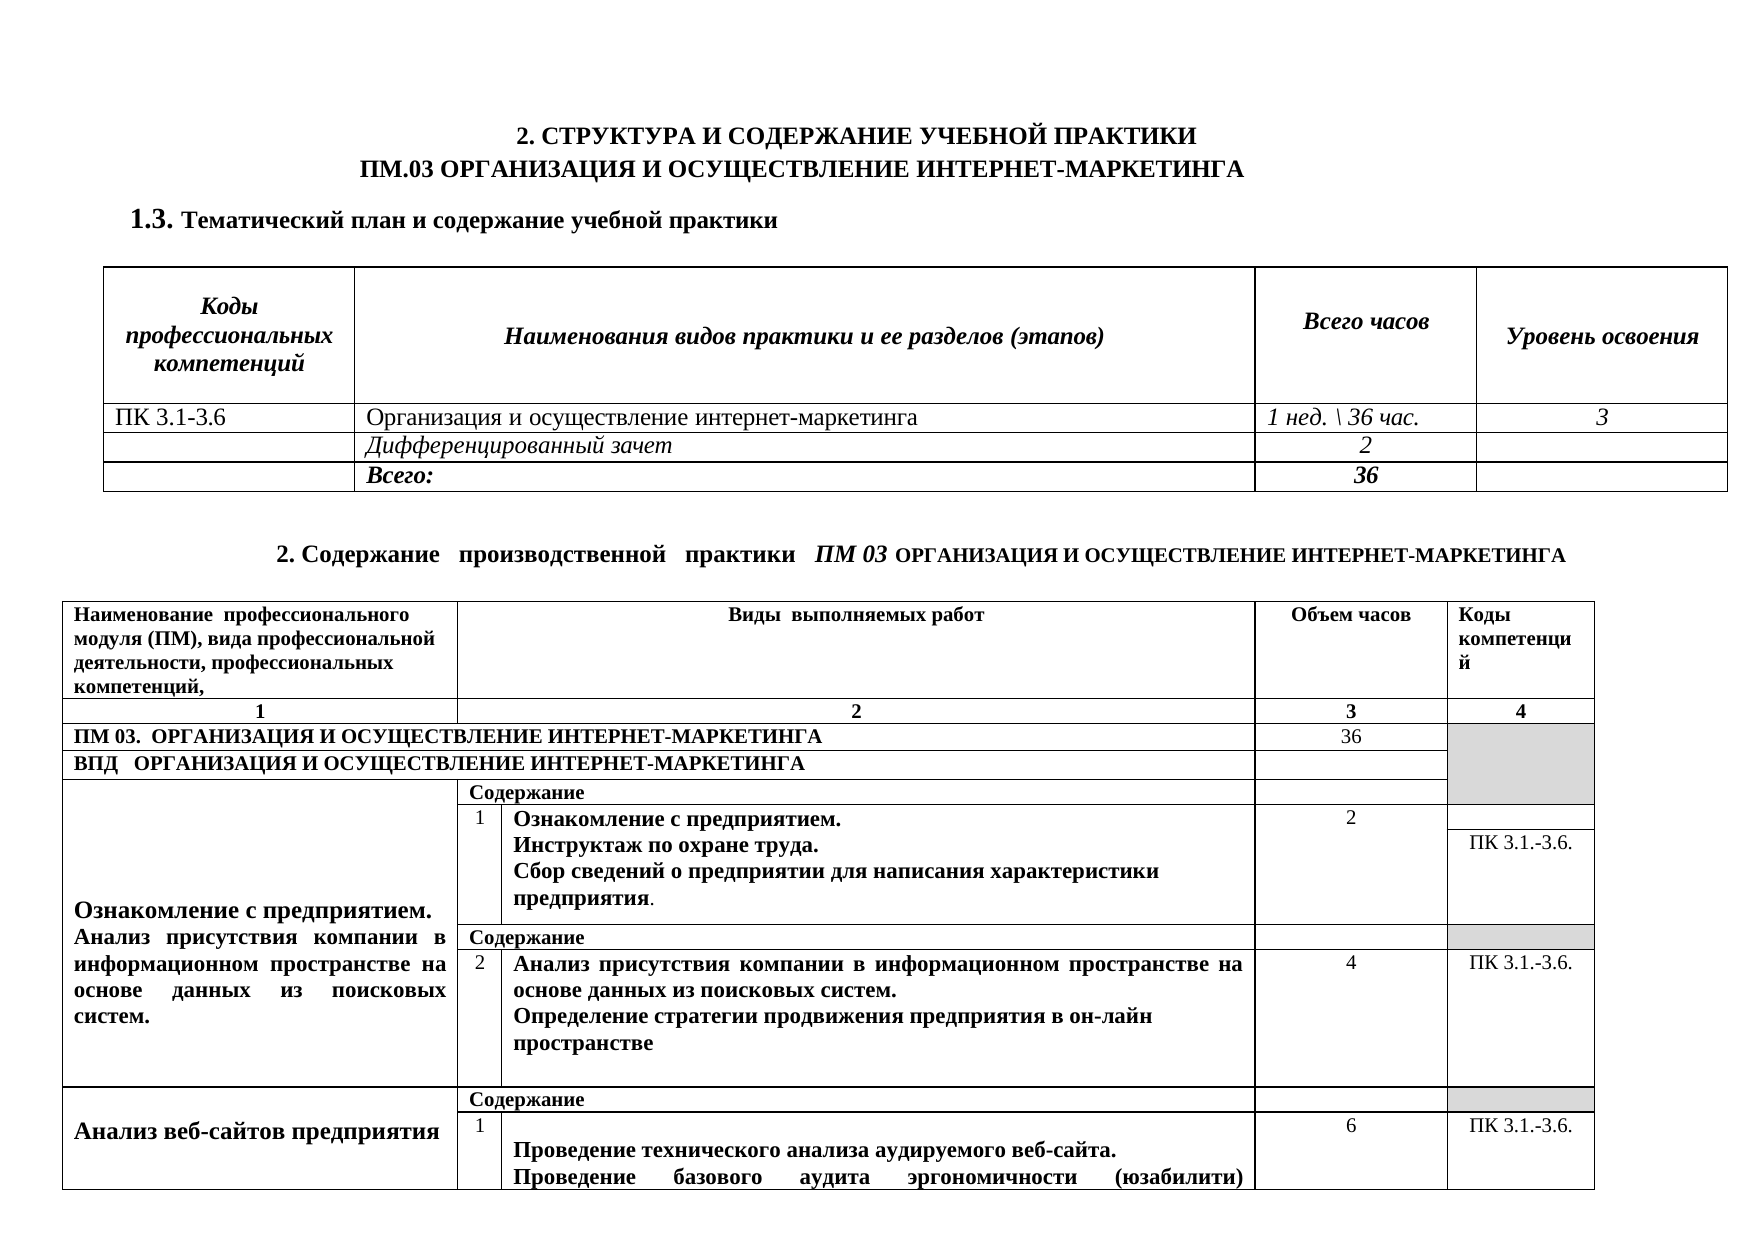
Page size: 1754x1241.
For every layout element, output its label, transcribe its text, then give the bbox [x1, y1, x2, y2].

table_cell ПМ 03. ОРГАНИЗАЦИЯ И ОСУЩЕСТВЛЕНИЕ ИНТЕРНЕТ-МАРКЕТИНГА [63, 724, 1254, 749]
table_cell Анализ присутствия компании в информационном пространстве на основе данных из поисковых систем. Определение стратегии продвижения предприятия в он-лайн пространстве [502, 950, 1254, 1086]
text ПМ.03 ОРГАНИЗАЦИЯ И ОСУЩЕСТВЛЕНИЕ ИНТЕРНЕТ-МАРКЕТИНГА [359, 151, 1739, 184]
table_cell Организация и осуществление интернет-маркетинга [355, 404, 1254, 432]
table_cell [1256, 925, 1447, 949]
table_cell [1256, 1088, 1447, 1111]
table_cell Содержание [458, 1088, 1254, 1111]
list Тематический план и содержание учебной практики [129, 201, 1739, 234]
table_cell 4 [1448, 699, 1594, 723]
table_cell 1 [63, 699, 457, 723]
text 2. СТРУКТУРА И СОДЕРЖАНИЕ УЧЕБНОЙ ПРАКТИКИ [516, 117, 1739, 151]
table_cell [1256, 751, 1447, 779]
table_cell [502, 1113, 1254, 1189]
table_header Всего часов [1256, 268, 1476, 403]
table_cell [1448, 925, 1594, 949]
table_cell [1256, 780, 1447, 804]
table_cell 2 [458, 950, 501, 1086]
table_header Виды выполняемых работ [458, 602, 1254, 698]
table_cell Ознакомление с предприятием. Инструктаж по охране труда. Сбор сведений о предприятии для написания характеристики предприятия. [502, 805, 1254, 924]
table_header Коды профессиональных компетенций [104, 268, 354, 403]
table_cell ВПД ОРГАНИЗАЦИЯ И ОСУЩЕСТВЛЕНИЕ ИНТЕРНЕТ-МАРКЕТИНГА [63, 751, 1254, 779]
table_header Наименование профессионального модуля (ПМ), вида профессиональной деятельности, профессиональных компетенций, [63, 602, 457, 698]
table_cell 2 [1256, 433, 1476, 461]
table_cell 6 [1256, 1113, 1447, 1189]
table_cell 2 [1256, 805, 1447, 924]
table_cell ПК 3.1-3.6 [104, 404, 354, 432]
table_cell 36 [1256, 724, 1447, 749]
table_header Коды компетенций [1448, 602, 1594, 698]
table_cell [104, 463, 354, 491]
table_header Уровень освоения [1477, 268, 1727, 403]
table_cell 3 [1256, 699, 1447, 723]
table_header Объем часов [1256, 602, 1447, 698]
table_cell [104, 433, 354, 461]
subtitle 2. Содержание производственной практики ПМ 03 ОРГАНИЗАЦИЯ И ОСУЩЕСТВЛЕНИЕ ИНТЕРНЕТ-МАРКЕТИНГА [103, 542, 1739, 567]
table_cell [1448, 724, 1594, 804]
table_cell Содержание [458, 780, 1254, 804]
table_cell [1477, 463, 1727, 491]
table_cell 2 [458, 699, 1254, 723]
table_cell ПК 3.1.-3.6. [1448, 830, 1594, 924]
table_cell [1448, 1088, 1594, 1111]
table_cell 4 [1256, 950, 1447, 1086]
table_header Наименования видов практики и ее разделов (этапов) [355, 268, 1254, 403]
table_cell 1 нед. \ 36 час. [1256, 404, 1476, 432]
table_cell Дифференцированный зачет [355, 433, 1254, 461]
table_cell 1 [458, 805, 501, 924]
table_cell 1 [458, 1113, 501, 1189]
table_cell [1448, 805, 1594, 829]
table_cell ПК 3.1.-3.6. [1448, 1113, 1594, 1189]
table_cell 36 [1256, 463, 1476, 491]
table_cell Анализ веб-сайтов предприятия [63, 1088, 457, 1189]
table_cell Всего: [355, 463, 1254, 491]
table_cell ПК 3.1.-3.6. [1448, 950, 1594, 1086]
table_cell Ознакомление с предприятием. Анализ присутствия компании в информационном пространстве на основе данных из поисковых систем. [63, 780, 457, 1086]
table_cell Содержание [458, 925, 1254, 949]
table_cell 3 [1477, 404, 1727, 432]
table_cell [1477, 433, 1727, 461]
